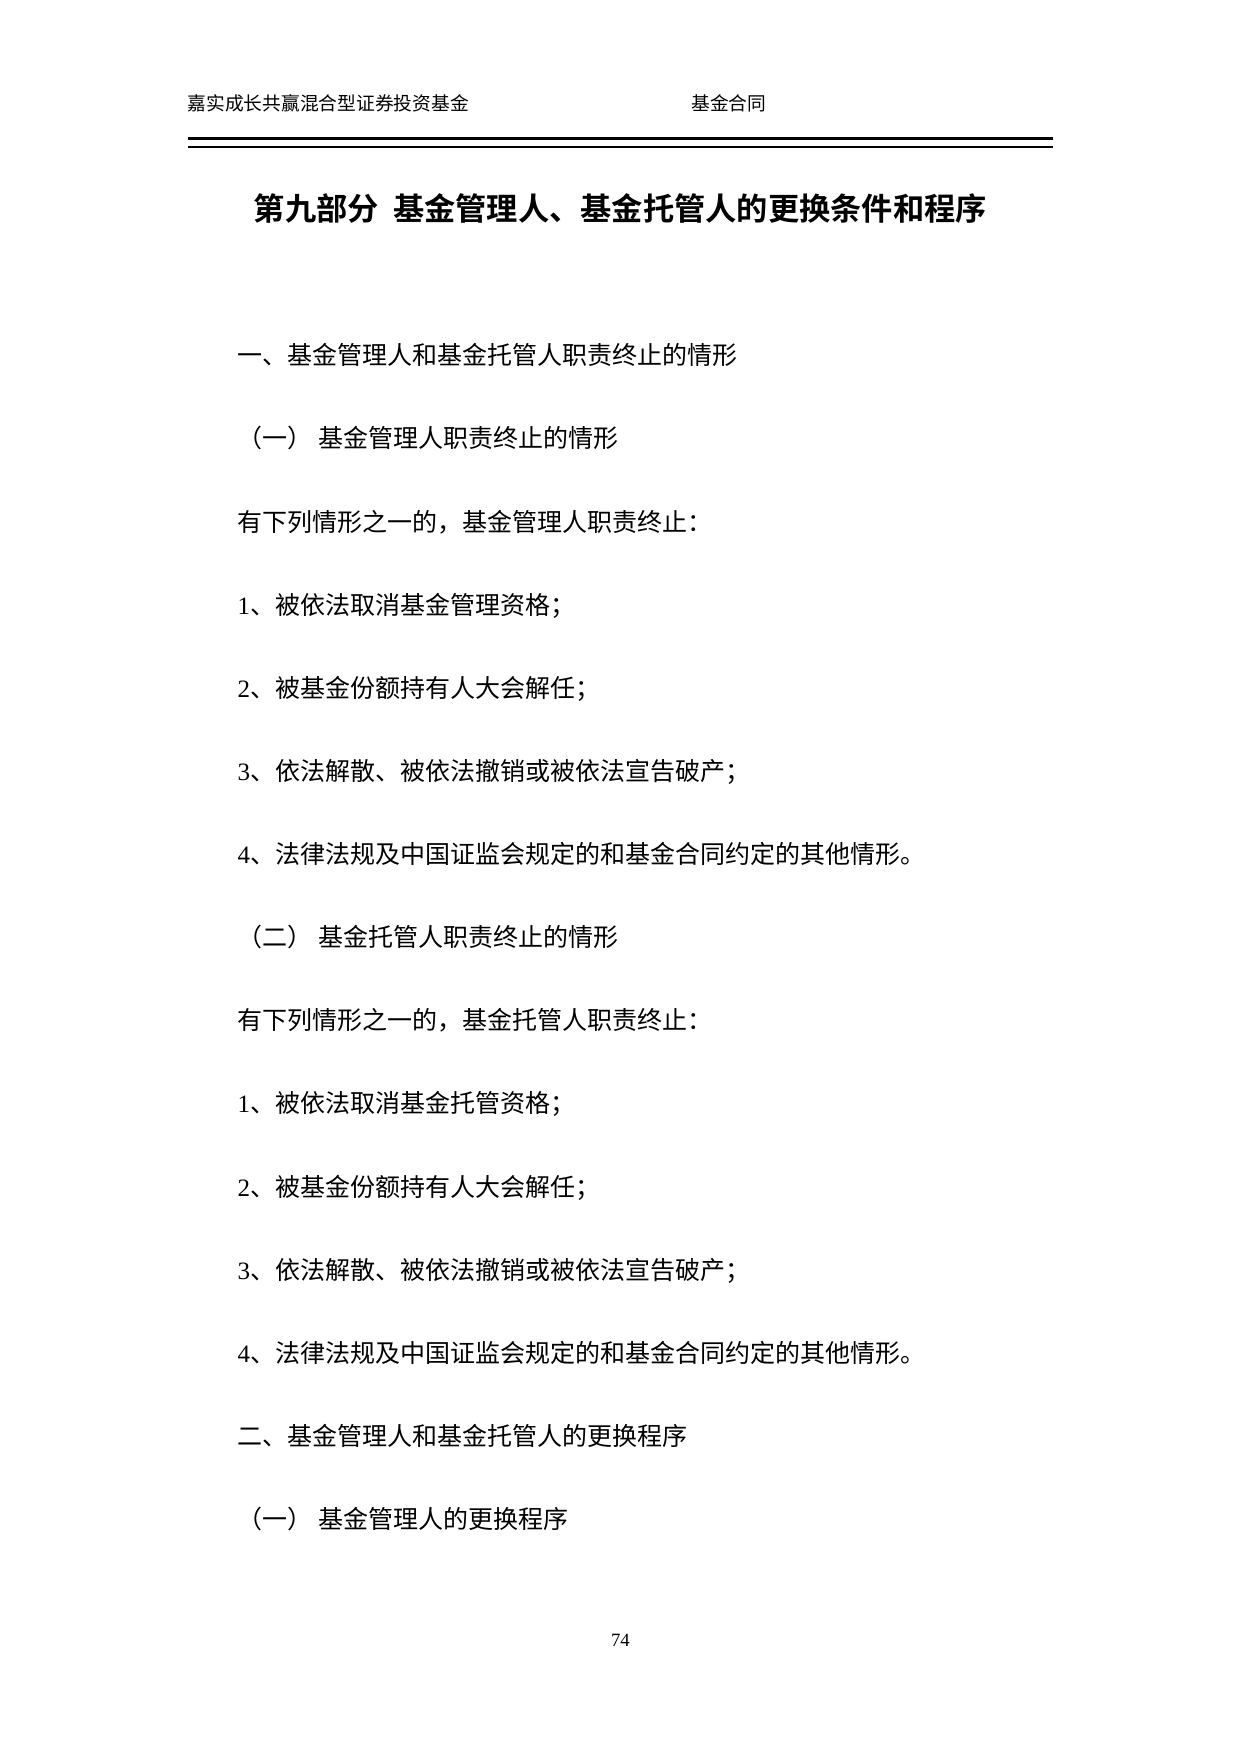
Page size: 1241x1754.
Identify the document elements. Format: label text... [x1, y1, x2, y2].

text 3、依法解散、被依法撤销或被依法宣告破产； [187, 737, 1053, 802]
text 2、被基金份额持有人大会解任； [187, 1153, 1053, 1218]
text 二、基金管理人和基金托管人的更换程序 [187, 1402, 1053, 1467]
text 1、被依法取消基金管理资格； [187, 571, 1053, 636]
text （一） 基金管理人的更换程序 [187, 1485, 1053, 1550]
text 4、法律法规及中国证监会规定的和基金合同约定的其他情形。 [187, 1319, 1053, 1384]
text 有下列情形之一的，基金管理人职责终止： [187, 488, 1053, 553]
text 有下列情形之一的，基金托管人职责终止： [187, 986, 1053, 1051]
text （二） 基金托管人职责终止的情形 [187, 903, 1053, 968]
text 1、被依法取消基金托管资格； [187, 1069, 1053, 1134]
text 3、依法解散、被依法撤销或被依法宣告破产； [187, 1236, 1053, 1301]
text 一、基金管理人和基金托管人职责终止的情形 [187, 321, 1053, 386]
text （一） 基金管理人职责终止的情形 [187, 404, 1053, 469]
text 4、法律法规及中国证监会规定的和基金合同约定的其他情形。 [187, 820, 1053, 885]
subtitle 第九部分 基金管理人、基金托管人的更换条件和程序 [187, 174, 1053, 239]
text 2、被基金份额持有人大会解任； [187, 654, 1053, 719]
